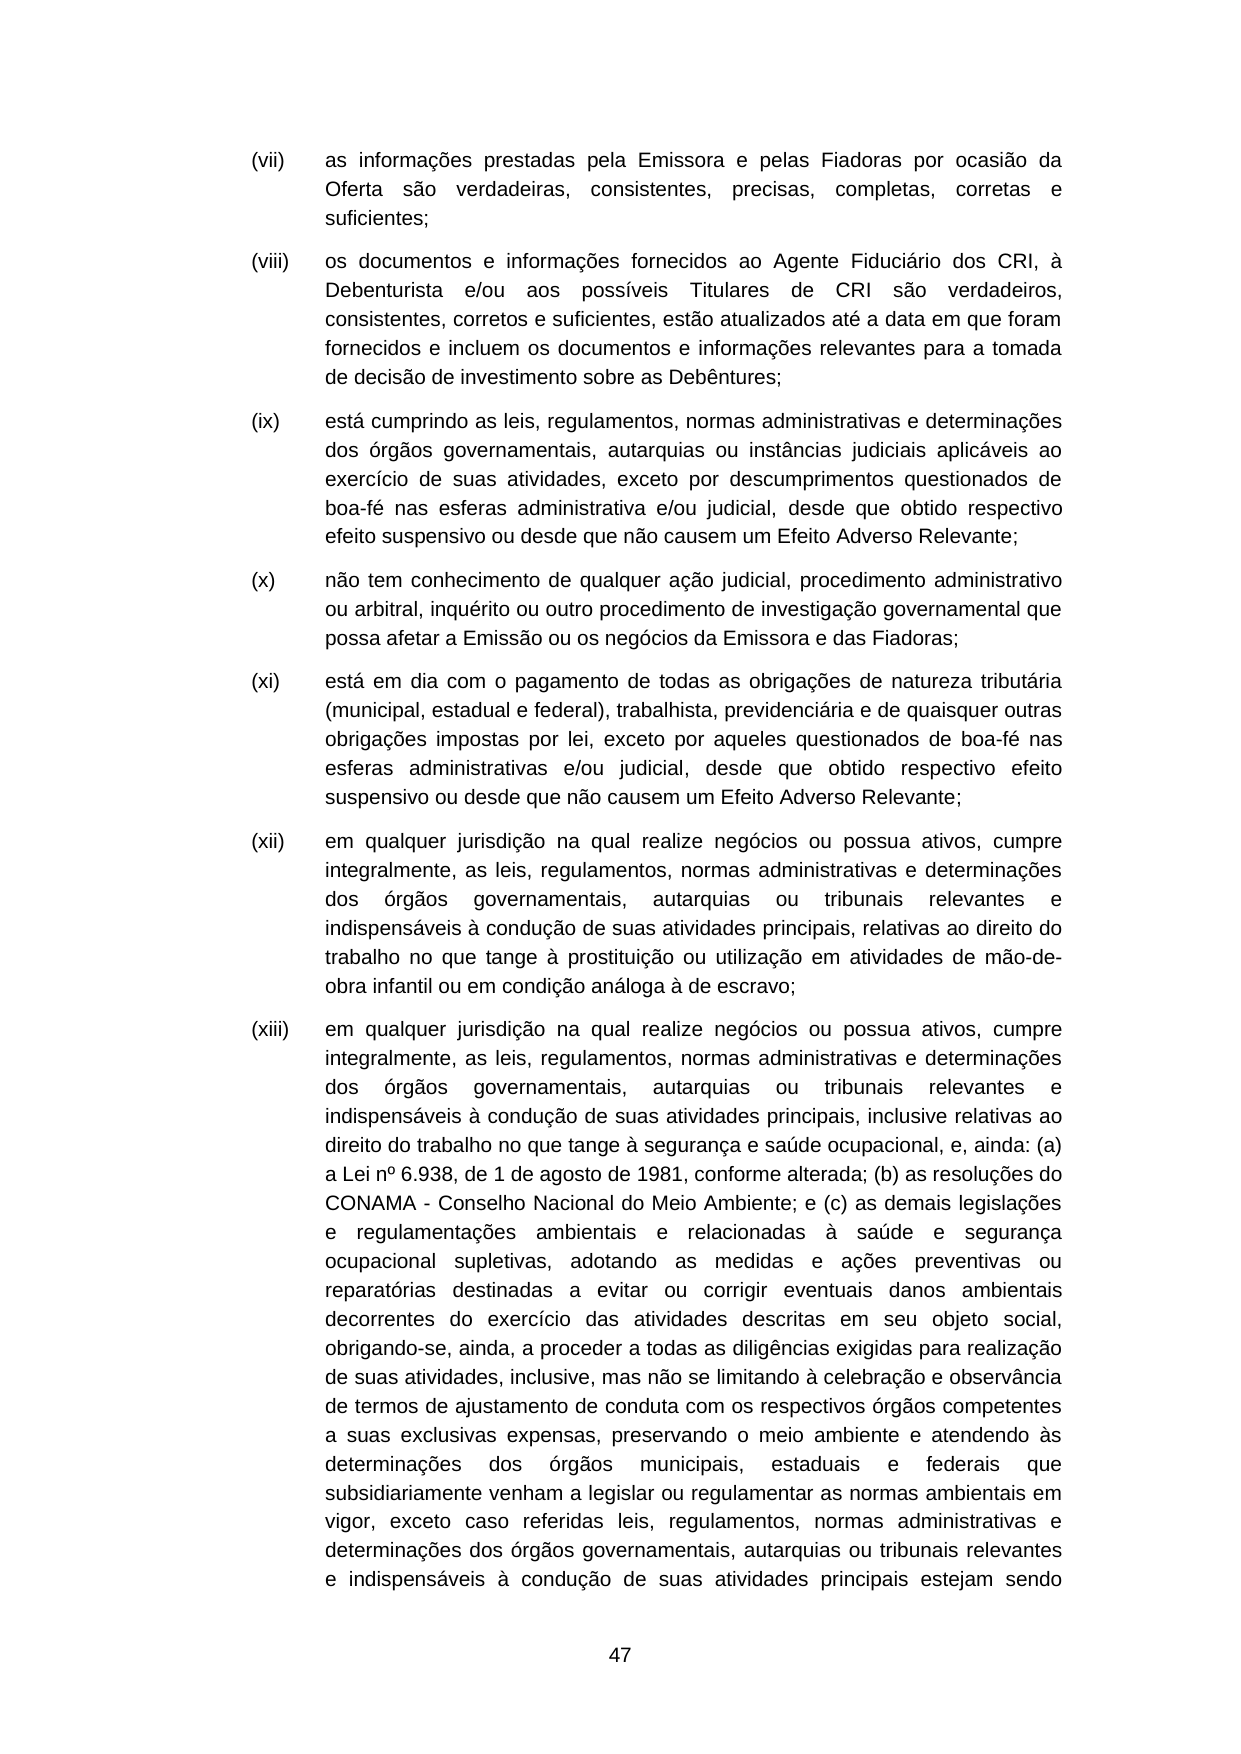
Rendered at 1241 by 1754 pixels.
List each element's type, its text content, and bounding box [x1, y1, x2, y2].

text está cumprindo as leis, regulamentos, normas administrativas e determinações dos órgãos governamentais, autarquias ou instâncias judiciais aplicáveis ao exercício de suas atividades, exceto por descumprimentos questionados de boa-fé nas esferas administrativa e/ou judicial, desde que obtido respectivo efeito suspensivo ou desde que não causem um Efeito Adverso Relevante; [251, 408, 1063, 548]
text as informações prestadas pela Emissora e pelas Fiadoras por ocasião da Oferta são verdadeiras, consistentes, precisas, completas, corretas e suficientes; [251, 148, 1063, 229]
text em qualquer jurisdição na qual realize negócios ou possua ativos, cumpre integralmente, as leis, regulamentos, normas administrativas e determinações dos órgãos governamentais, autarquias ou tribunais relevantes e indispensáveis à condução de suas atividades principais, relativas ao direito do trabalho no que tange à prostituição ou utilização em atividades de mão-de-obra infantil ou em condição análoga à de escravo; [251, 829, 1063, 997]
text está em dia com o pagamento de todas as obrigações de natureza tributária (municipal, estadual e federal), trabalhista, previdenciária e de quaisquer outras obrigações impostas por lei, exceto por aqueles questionados de boa-fé nas esferas administrativas e/ou judicial, desde que obtido respectivo efeito suspensivo ou desde que não causem um Efeito Adverso Relevante; [251, 669, 1063, 809]
text os documentos e informações fornecidos ao Agente Fiduciário dos CRI, à Debenturista e/ou aos possíveis Titulares de CRI são verdadeiros, consistentes, corretos e suficientes, estão atualizados até a data em que foram fornecidos e incluem os documentos e informações relevantes para a tomada de decisão de investimento sobre as Debêntures; [251, 249, 1063, 389]
text não tem conhecimento de qualquer ação judicial, procedimento administrativo ou arbitral, inquérito ou outro procedimento de investigação governamental que possa afetar a Emissão ou os negócios da Emissora e das Fiadoras; [251, 568, 1063, 650]
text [251, 1017, 1063, 1591]
